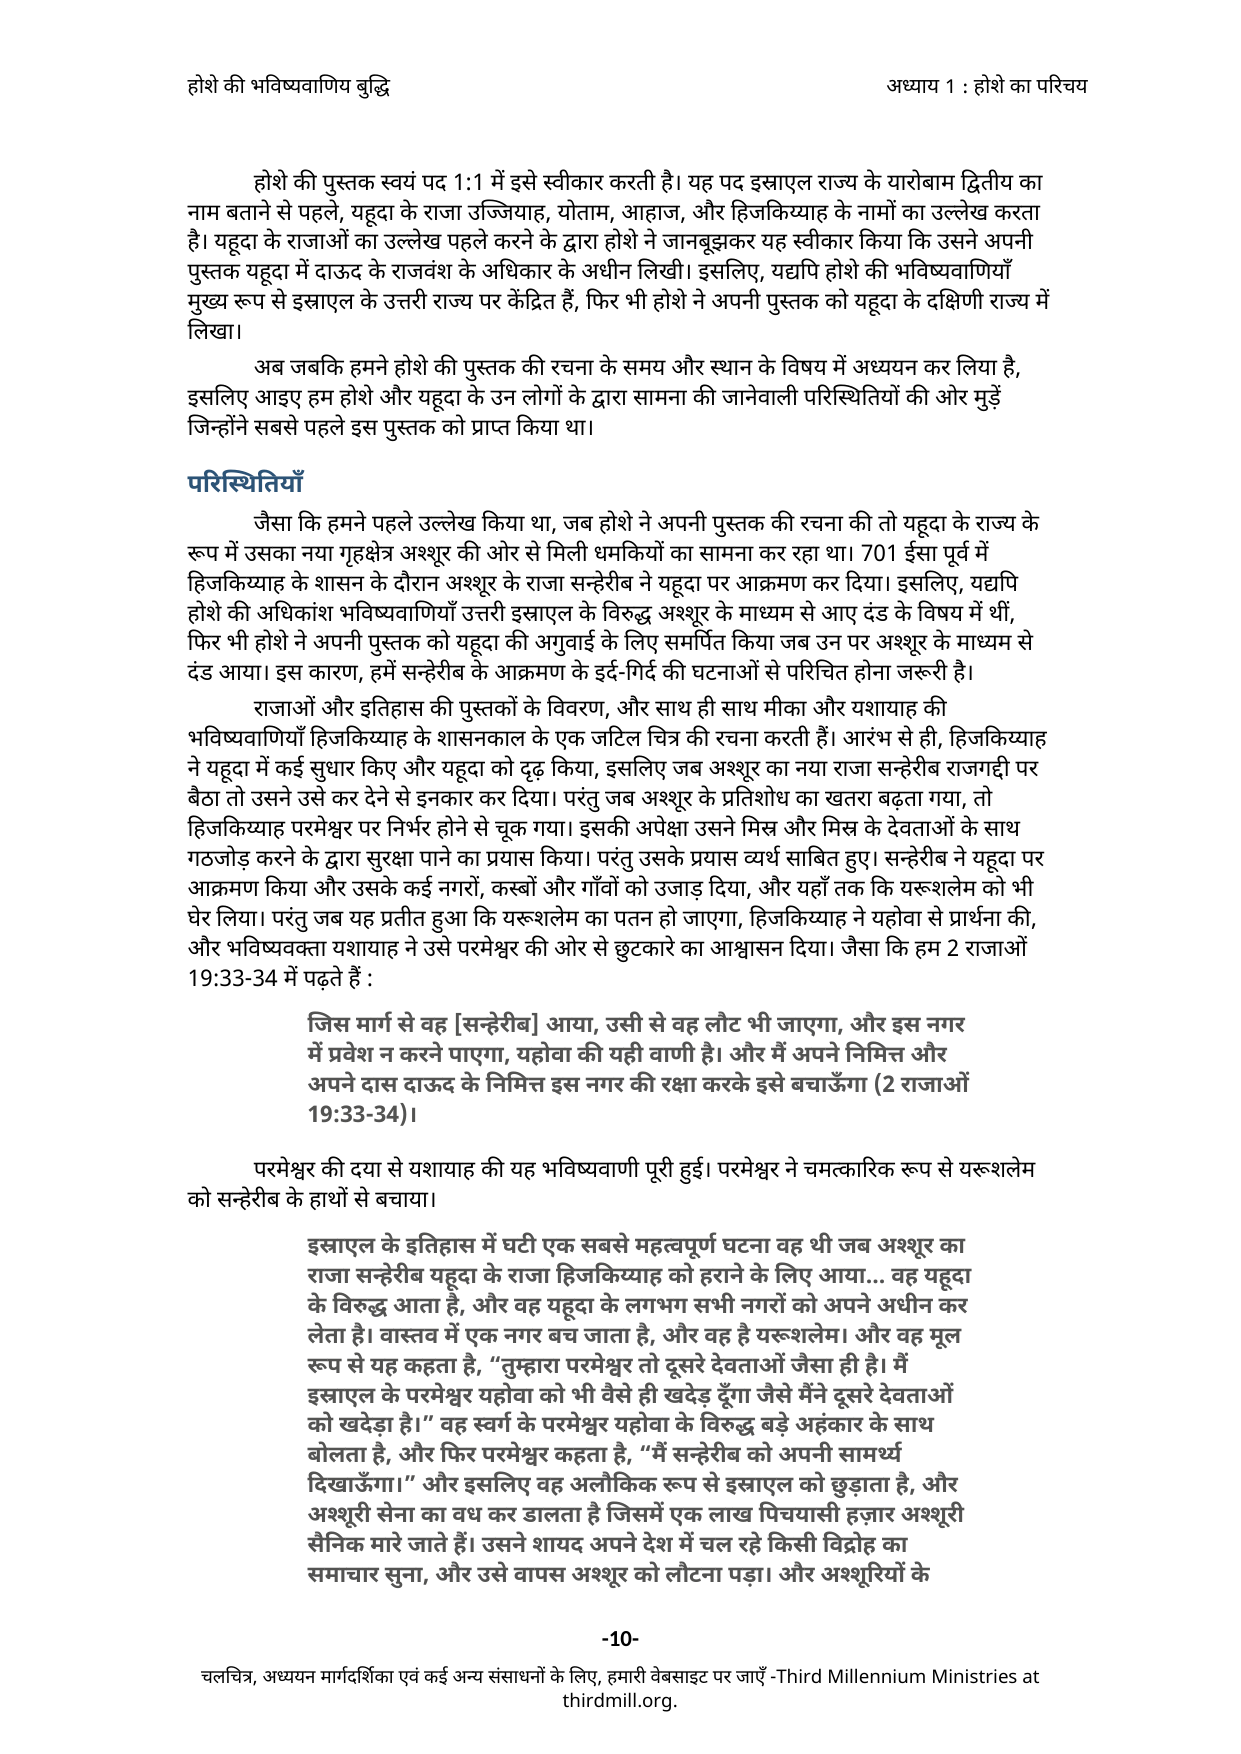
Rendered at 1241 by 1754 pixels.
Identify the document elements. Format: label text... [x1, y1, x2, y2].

subtitle परिस्थितियाँ [187, 470, 1053, 502]
text राजाओं और इतिहास की पुस्तकों के विवरण, और साथ ही साथ मीका और यशायाह की भविष्यवाणियाँ हिजकिय्याह के शासनकाल के एक जटिल चित्र की रचना करती हैं। आरंभ से ही, हिजकिय्याह ने यहूदा में कई सुधार किए और यहूदा को दृढ़ किया, इसलिए जब अश्शूर का नया राजा सन्हेरीब राजगद्दी पर बैठा तो उसने उसे कर देने से इनकार कर दिया। परंतु जब अश्शूर के प्रतिशोध का खतरा बढ़ता गया, तो हिजकिय्याह परमेश्वर पर निर्भर होने से चूक गया। इसकी अपेक्षा उसने मिस्र और मिस्र के देवताओं के साथ गठजोड़ करने के द्वारा सुरक्षा पाने का प्रयास किया। परंतु उसके प्रयास व्यर्थ साबित हुए। सन्हेरीब ने यहूदा पर आक्रमण किया और उसके कई नगरों, कस्बों और गाँवों को उजाड़ दिया, और यहाँ तक कि यरूशलेम को भी घेर लिया। परंतु जब यह प्रतीत हुआ कि यरूशलेम का पतन हो जाएगा, हिजकिय्याह ने यहोवा से प्रार्थना की, और भविष्यवक्ता यशायाह ने उसे परमेश्वर की ओर से छुटकारे का आश्वासन दिया। जैसा कि हम 2 राजाओं 19:33-34 में पढ़ते हैं : [187, 696, 1053, 995]
text अब जबकि हमने होशे की पुस्तक की रचना के समय और स्थान के विषय में अध्ययन कर लिया है, इसलिए आइए हम होशे और यहूदा के उन लोगों के द्वारा सामना की जानेवाली परिस्थितियों की ओर मुड़ें जिन्होंने सबसे पहले इस पुस्तक को प्राप्त किया था। [187, 355, 1053, 445]
text जैसा कि हमने पहले उल्लेख किया था, जब होशे ने अपनी पुस्तक की रचना की तो यहूदा के राज्य के रूप में उसका नया गृहक्षेत्र अश्शूर की ओर से मिली धमकियों का सामना कर रहा था। 701 ईसा पूर्व में हिजकिय्याह के शासन के दौरान अश्शूर के राजा सन्हेरीब ने यहूदा पर आक्रमण कर दिया। इसलिए, यद्यपि होशे की अधिकांश भविष्यवाणियाँ उत्तरी इस्राएल के विरुद्ध अश्शूर के माध्यम से आए दंड के विषय में थीं, फिर भी होशे ने अपनी पुस्तक को यहूदा की अगुवाई के लिए समर्पित किया जब उन पर अश्शूर के माध्यम से दंड आया। इस कारण, हमें सन्हेरीब के आक्रमण के इर्द-गिर्द की घटनाओं से परिचित होना जरूरी है। [187, 511, 1053, 690]
text परमेश्वर की दया से यशायाह की यह भविष्यवाणी पूरी हुई। परमेश्वर ने चमत्कारिक रूप से यरूशलेम को सन्हेरीब के हाथों से बचाया। [187, 1157, 1053, 1216]
text जिस मार्ग से वह [सन्हेरीब] आया, उसी से वह लौट भी जाएगा, और इस नगर में प्रवेश न करने पाएगा, यहोवा की यही वाणी है। और मैं अपने निमित्त और अपने दास दाऊद के निमित्त इस नगर की रक्षा करके इसे बचाऊँगा (2 राजाओं 19:33-34)। [307, 1012, 978, 1132]
text होशे की पुस्तक स्वयं पद 1:1 में इसे स्वीकार करती है। यह पद इस्राएल राज्य के यारोबाम द्वितीय का नाम बताने से पहले, यहूदा के राजा उज्जियाह, योताम, आहाज, और हिजकिय्याह के नामों का उल्लेख करता है। यहूदा के राजाओं का उल्लेख पहले करने के द्वारा होशे ने जानबूझकर यह स्वीकार किया कि उसने अपनी पुस्तक यहूदा में दाऊद के राजवंश के अधिकार के अधीन लिखी। इसलिए, यद्यपि होशे की भविष्यवाणियाँ मुख्य रूप से इस्राएल के उत्तरी राज्य पर केंद्रित हैं, फिर भी होशे ने अपनी पुस्तक को यहूदा के दक्षिणी राज्य में लिखा। [187, 169, 1053, 349]
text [307, 1233, 978, 1592]
